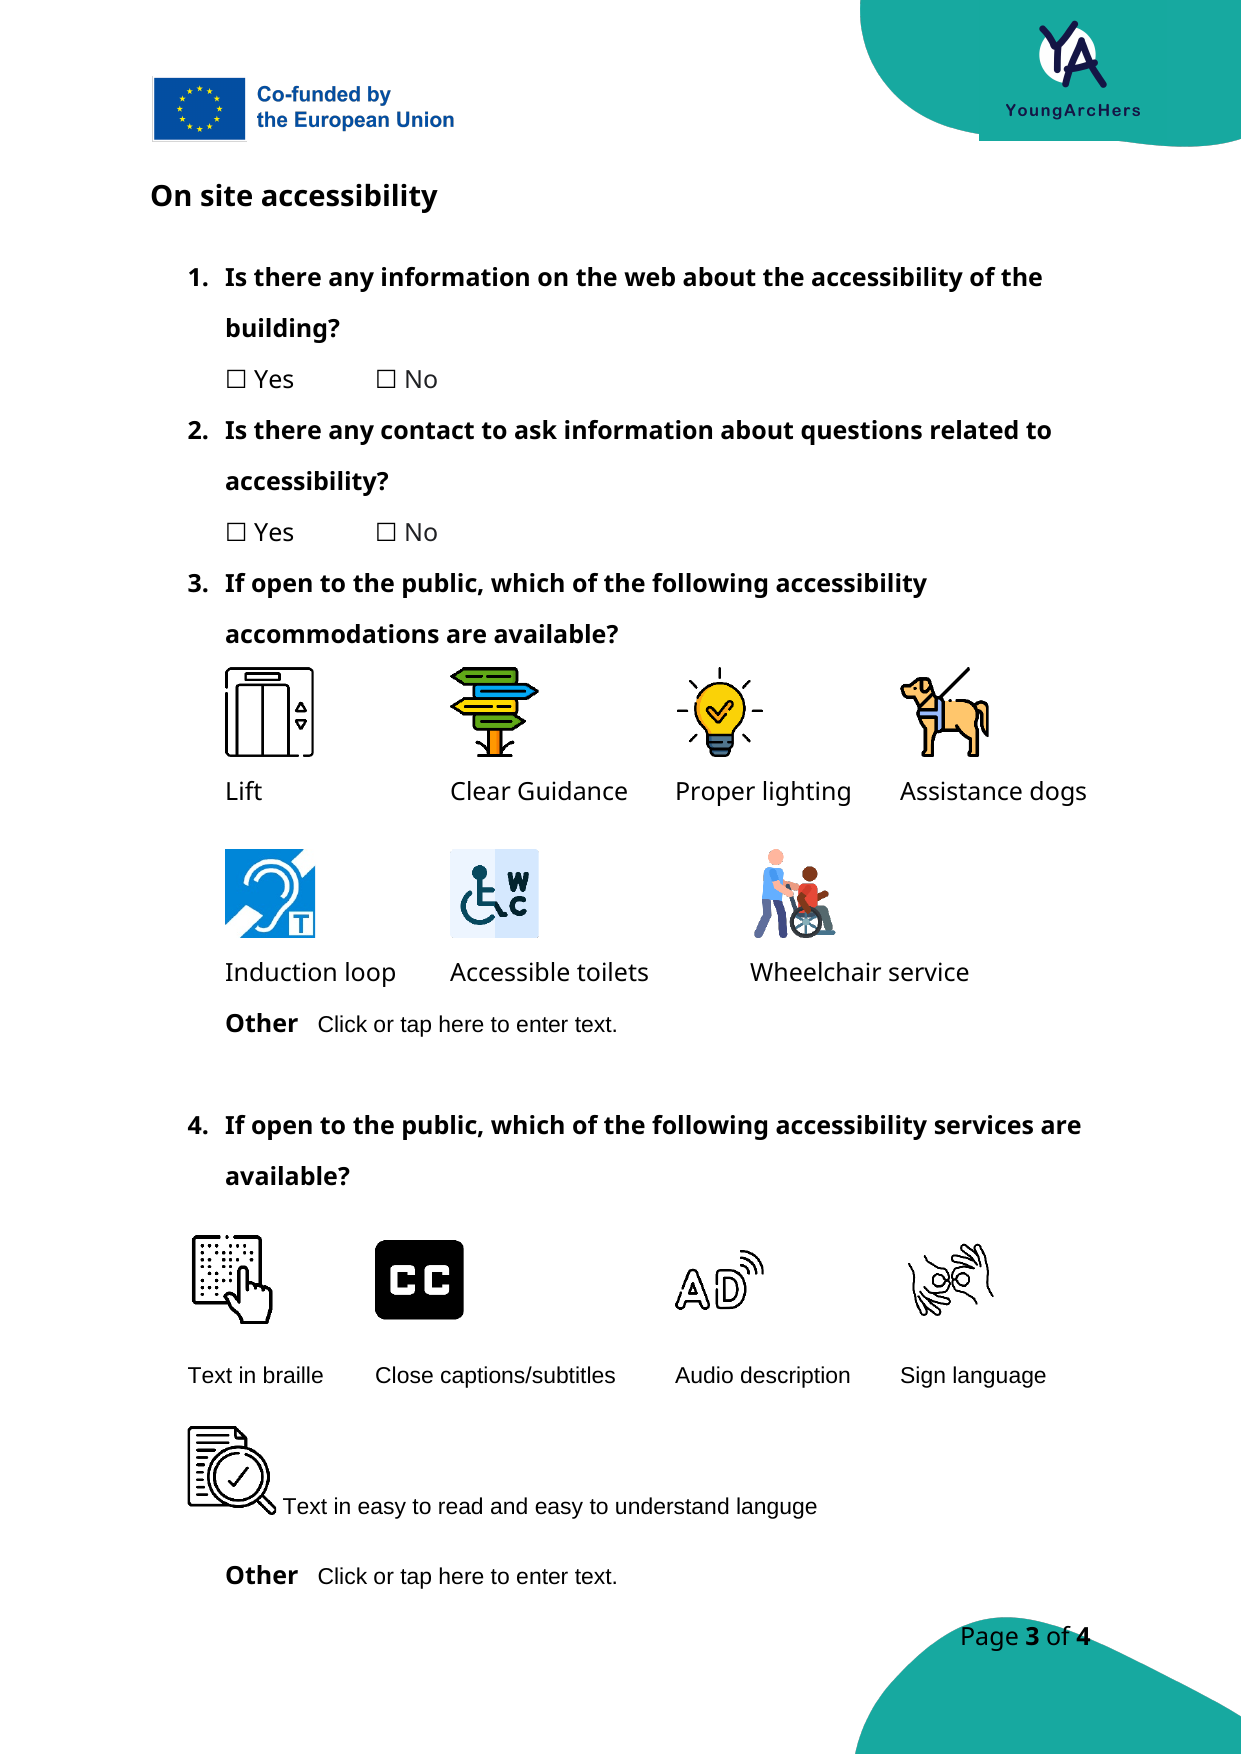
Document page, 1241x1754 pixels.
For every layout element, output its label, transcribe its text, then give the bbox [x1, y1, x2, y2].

list Other [225, 1006, 1090, 1040]
picture [675, 1235, 764, 1324]
picture [450, 849, 539, 938]
text On site accessibility [150, 175, 1090, 215]
picture [450, 667, 539, 757]
list Lift Clear Guidance Proper lighting Assistance dogs [225, 773, 1090, 807]
list Other [225, 1558, 1090, 1592]
list If open to the public, which of the following accessibility services are available? [187, 1108, 1090, 1193]
picture [839, 0, 1241, 154]
picture [375, 1235, 464, 1324]
picture [187, 1426, 277, 1515]
picture [900, 667, 989, 757]
picture [225, 667, 314, 757]
picture [750, 849, 839, 938]
list If open to the public, which of the following accessibility accommodations are available? [187, 566, 1090, 651]
text Text in braille Close captions/subtitles Audio description Sign language [187, 1362, 1090, 1388]
picture [906, 1235, 995, 1324]
picture [831, 1588, 1241, 1754]
text Text in easy to read and easy to understand languge [187, 1426, 1090, 1520]
picture [225, 849, 315, 938]
list Yes No [225, 362, 1090, 396]
list Yes No [225, 515, 1090, 549]
picture [675, 667, 764, 757]
list Is there any information on the web about the accessibility of the building? [187, 259, 1090, 344]
picture [150, 75, 477, 144]
list Is there any contact to ask information about questions related to accessibility? [187, 413, 1090, 498]
picture [187, 1235, 277, 1324]
list Induction loop Accessible toilets Wheelchair service [225, 955, 1090, 989]
